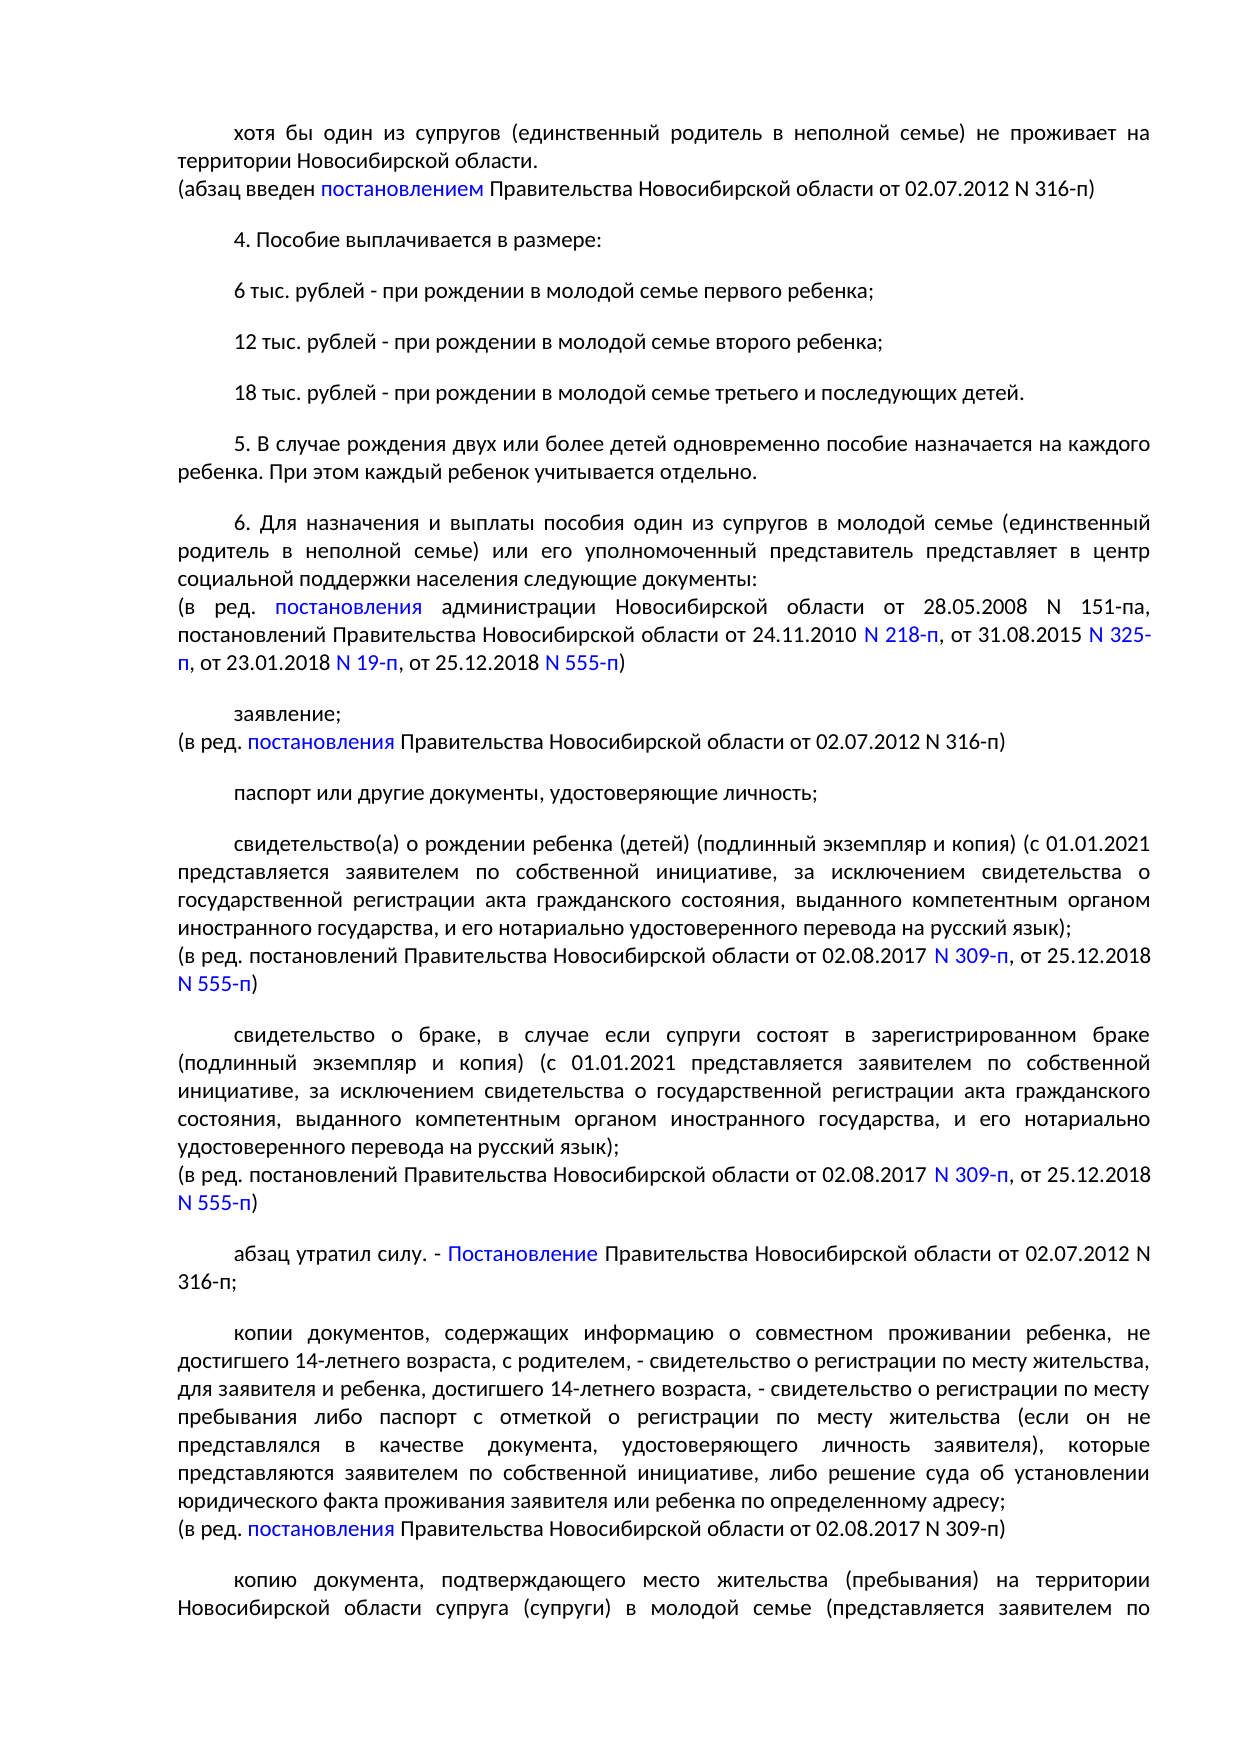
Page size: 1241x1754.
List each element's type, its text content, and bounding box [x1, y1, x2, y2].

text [177, 1565, 1152, 1621]
text 4. Пособие выплачивается в размере: [177, 225, 1152, 253]
text 12 тыс. рублей - при рождении в молодой семье второго ребенка; [177, 327, 1152, 355]
text (в ред. постановлений Правительства Новосибирской области от 02.08.2017 N 309-п, от 25.12.2018 N 555-п) [177, 1160, 1152, 1216]
text (в ред. постановлений Правительства Новосибирской области от 02.08.2017 N 309-п, от 25.12.2018 N 555-п) [177, 941, 1152, 997]
text свидетельство(а) о рождении ребенка (детей) (подлинный экземпляр и копия) (с 01.01.2021 представляется заявителем по собственной инициативе, за исключением свидетельства о государственной регистрации акта гражданского состояния, выданного компетентным органом иностранного государства, и его нотариально удостоверенного перевода на русский язык); [177, 829, 1152, 941]
text 6. Для назначения и выплаты пособия один из супругов в молодой семье (единственный родитель в неполной семье) или его уполномоченный представитель представляет в центр социальной поддержки населения следующие документы: [177, 508, 1152, 592]
text хотя бы один из супругов (единственный родитель в неполной семье) не проживает на территории Новосибирской области. [177, 118, 1152, 174]
text (абзац введен постановлением Правительства Новосибирской области от 02.07.2012 N 316-п) [177, 174, 1152, 202]
text заявление; [177, 699, 1152, 727]
text (в ред. постановления администрации Новосибирской области от 28.05.2008 N 151-па, постановлений Правительства Новосибирской области от 24.11.2010 N 218-п, от 31.08.2015 N 325-п, от 23.01.2018 N 19-п, от 25.12.2018 N 555-п) [177, 592, 1152, 676]
text 6 тыс. рублей - при рождении в молодой семье первого ребенка; [177, 276, 1152, 304]
text 5. В случае рождения двух или более детей одновременно пособие назначается на каждого ребенка. При этом каждый ребенок учитывается отдельно. [177, 429, 1152, 485]
text паспорт или другие документы, удостоверяющие личность; [177, 778, 1152, 806]
text 18 тыс. рублей - при рождении в молодой семье третьего и последующих детей. [177, 378, 1152, 406]
text копии документов, содержащих информацию о совместном проживании ребенка, не достигшего 14-летнего возраста, с родителем, - свидетельство о регистрации по месту жительства, для заявителя и ребенка, достигшего 14-летнего возраста, - свидетельство о регистрации по месту пребывания либо паспорт с отметкой о регистрации по месту жительства (если он не представлялся в качестве документа, удостоверяющего личность заявителя), которые представляются заявителем по собственной инициативе, либо решение суда об установлении юридического факта проживания заявителя или ребенка по определенному адресу; [177, 1318, 1152, 1514]
text (в ред. постановления Правительства Новосибирской области от 02.08.2017 N 309-п) [177, 1514, 1152, 1542]
text абзац утратил силу. - Постановление Правительства Новосибирской области от 02.07.2012 N 316-п; [177, 1239, 1152, 1295]
text (в ред. постановления Правительства Новосибирской области от 02.07.2012 N 316-п) [177, 727, 1152, 755]
text свидетельство о браке, в случае если супруги состоят в зарегистрированном браке (подлинный экземпляр и копия) (с 01.01.2021 представляется заявителем по собственной инициативе, за исключением свидетельства о государственной регистрации акта гражданского состояния, выданного компетентным органом иностранного государства, и его нотариально удостоверенного перевода на русский язык); [177, 1020, 1152, 1160]
